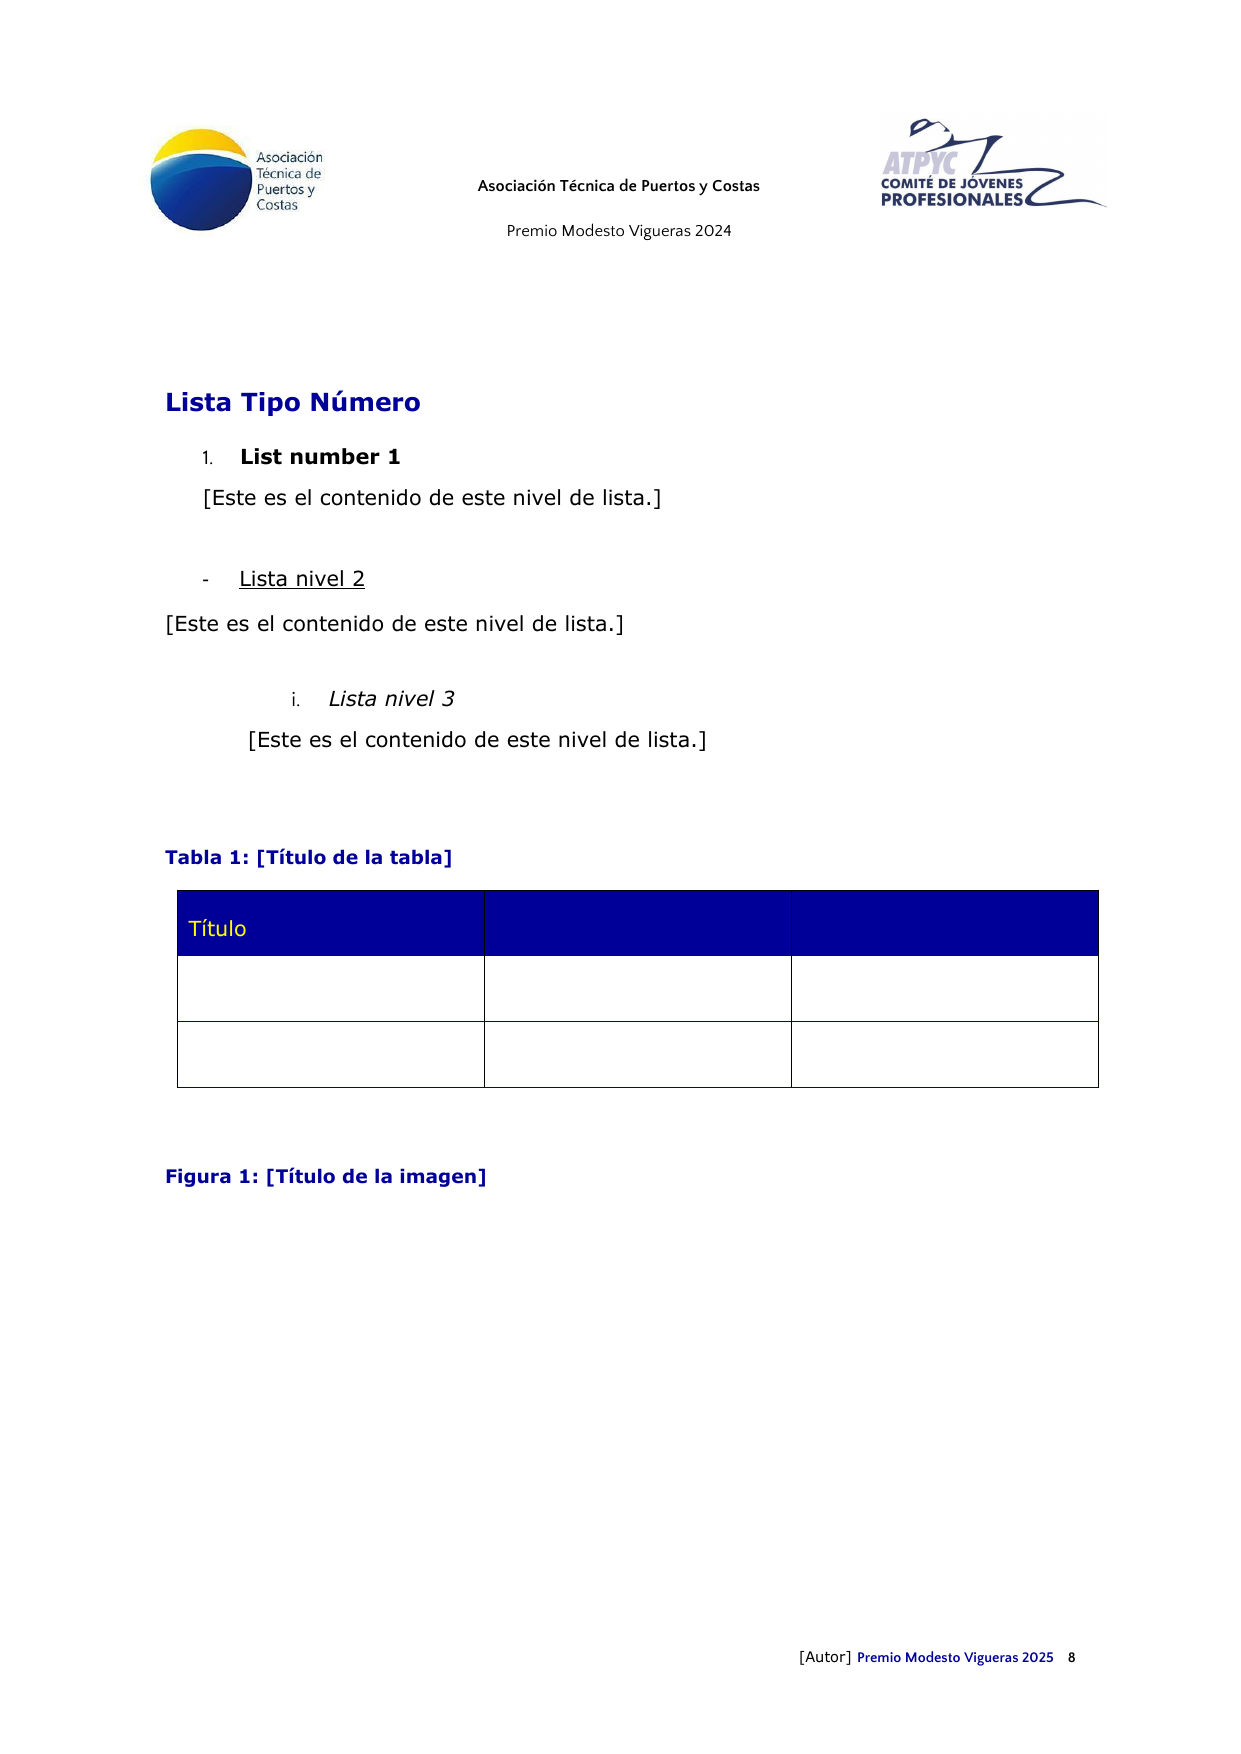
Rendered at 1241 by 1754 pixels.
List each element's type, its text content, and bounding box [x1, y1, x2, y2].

text [Este es el contenido de este nivel de lista.] [165, 610, 1075, 636]
table_cell [485, 956, 791, 1021]
table_cell [485, 1022, 791, 1087]
text [Este es el contenido de este nivel de lista.] [247, 727, 1075, 752]
list Lista nivel 2 [202, 556, 1075, 598]
text [Este es el contenido de este nivel de lista.] [202, 484, 1075, 510]
text Figura 1: [Título de la imagen] [165, 1165, 1075, 1188]
table_header [792, 891, 1098, 955]
list List number 1 [202, 444, 1075, 470]
picture [113, 112, 346, 244]
list Lista nivel 3 [291, 686, 1075, 712]
table_cell [178, 956, 484, 1021]
table_header [485, 891, 791, 955]
picture [878, 112, 1111, 214]
text Lista Tipo Número [165, 386, 1075, 416]
table_cell [178, 1022, 484, 1087]
table_cell [792, 956, 1098, 1021]
text Tabla 1: [Título de la tabla] [165, 846, 1075, 869]
table_header Título [178, 891, 484, 955]
table_cell [792, 1022, 1098, 1087]
